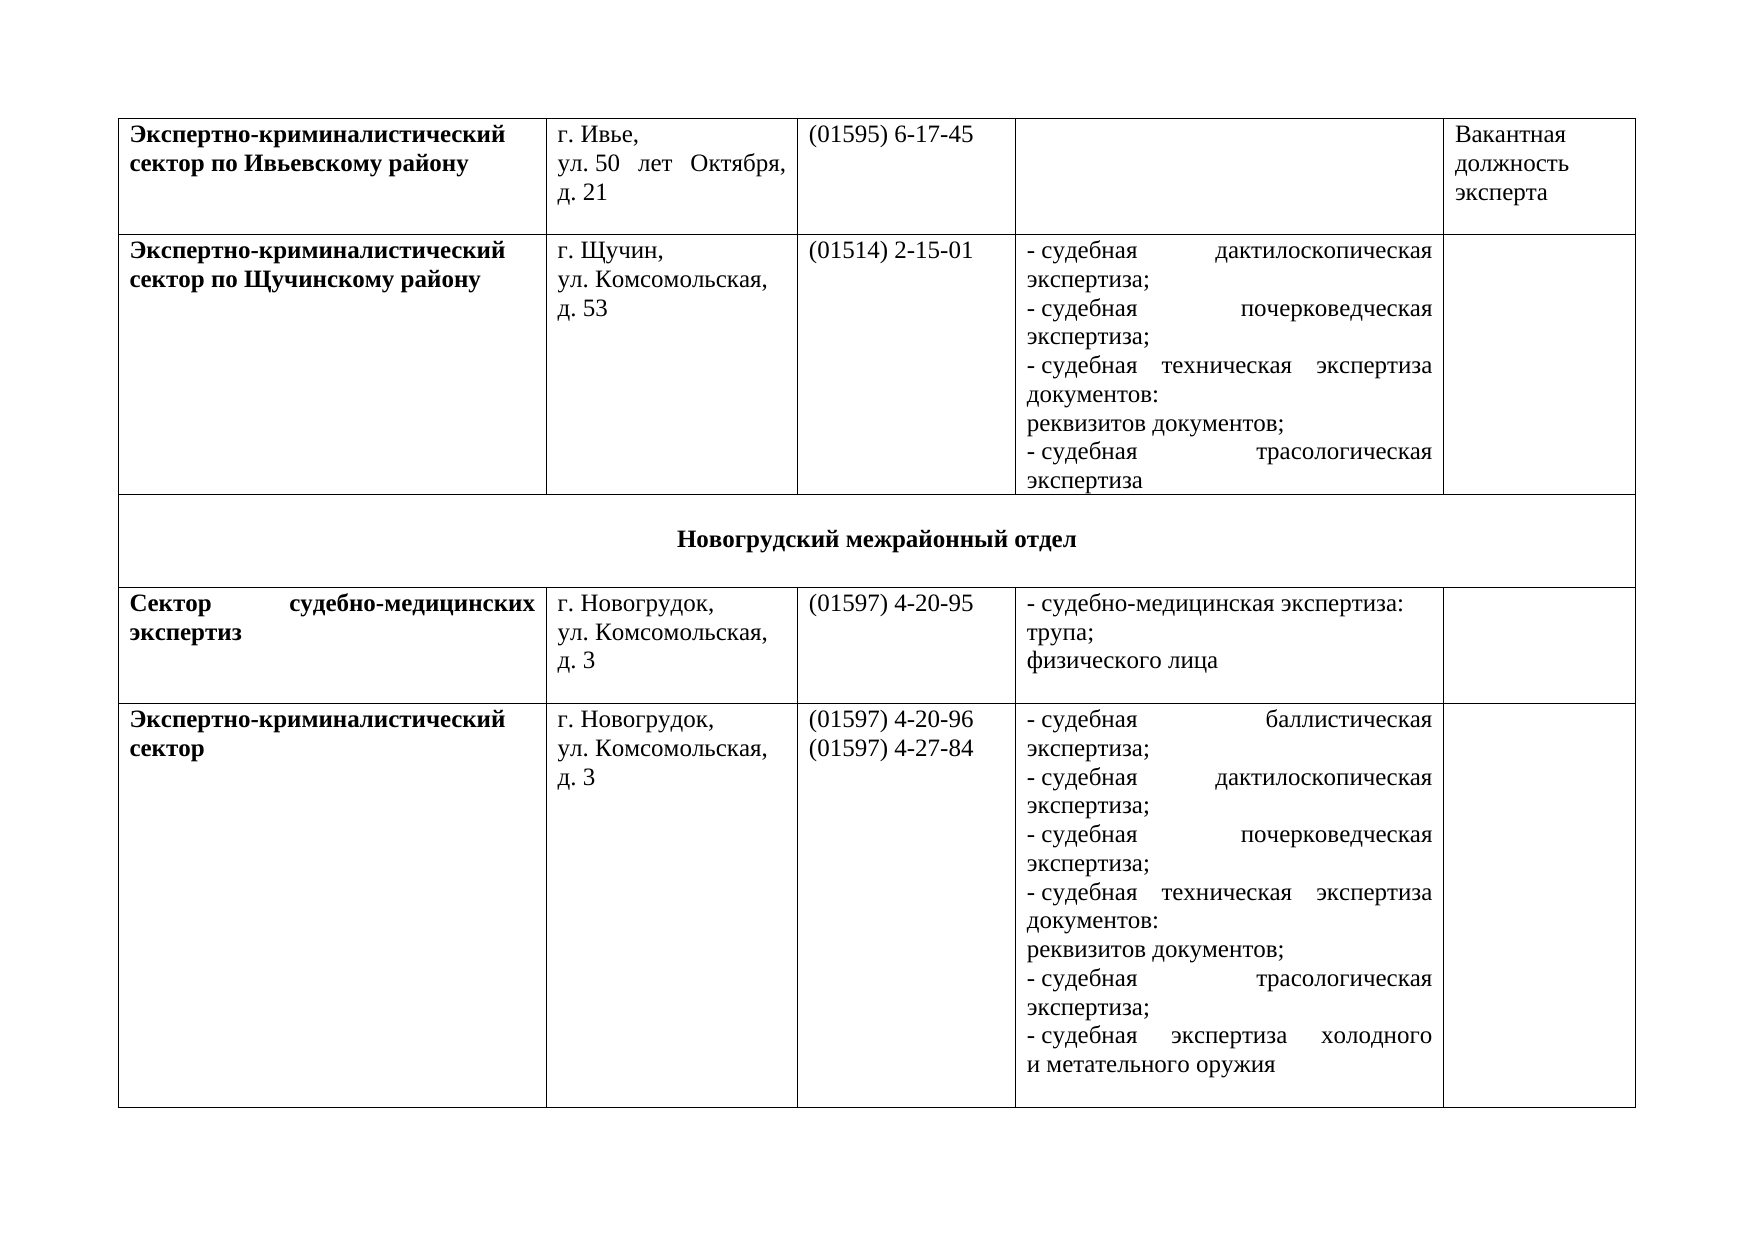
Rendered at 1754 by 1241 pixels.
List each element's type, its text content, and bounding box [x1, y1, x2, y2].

table_cell г. Новогрудок, ул. Комсомольская, д. 3 [547, 704, 797, 1107]
table_cell Экспертно-криминалистический сектор по Ивьевскому району [119, 119, 546, 234]
table_cell Сектор судебно-медицинских экспертиз [119, 588, 546, 703]
table_cell Новогрудский межрайонный отдел [119, 495, 1635, 587]
table_cell (01514) 2-15-01 [798, 235, 1015, 494]
table_cell [1444, 704, 1635, 1107]
table_cell - судебная баллистическая экспертиза; - судебная дактилоскопическая экспертиза; - судебная почерковедческая экспертиза; - судебная техническая экспертиза документов: реквизитов документов; - судебная трасологическая экспертиза; - судебная экспертиза холодного и метательного оружия [1016, 704, 1443, 1107]
table_cell Вакантная должность эксперта [1444, 119, 1635, 234]
table_cell (01595) 6-17-45 [798, 119, 1015, 234]
table_cell г. Новогрудок, ул. Комсомольская, д. 3 [547, 588, 797, 703]
table_cell г. Щучин, ул. Комсомольская, д. 53 [547, 235, 797, 494]
table_cell [1444, 588, 1635, 703]
table_cell Экспертно-криминалистический сектор [119, 704, 546, 1107]
table_cell - судебная дактилоскопическая экспертиза; - судебная почерковедческая экспертиза; - судебная техническая экспертиза документов: реквизитов документов; - судебная трасологическая экспертиза [1016, 235, 1443, 494]
table_cell (01597) 4-20-96 (01597) 4-27-84 [798, 704, 1015, 1107]
table_cell (01597) 4-20-95 [798, 588, 1015, 703]
table_cell [1016, 119, 1443, 234]
table_cell - судебно-медицинская экспертиза: трупа; физического лица [1016, 588, 1443, 703]
table_cell Экспертно-криминалистический сектор по Щучинскому району [119, 235, 546, 494]
table_cell г. Ивье, ул. 50 лет Октября, д. 21 [547, 119, 797, 234]
table_cell [1444, 235, 1635, 494]
